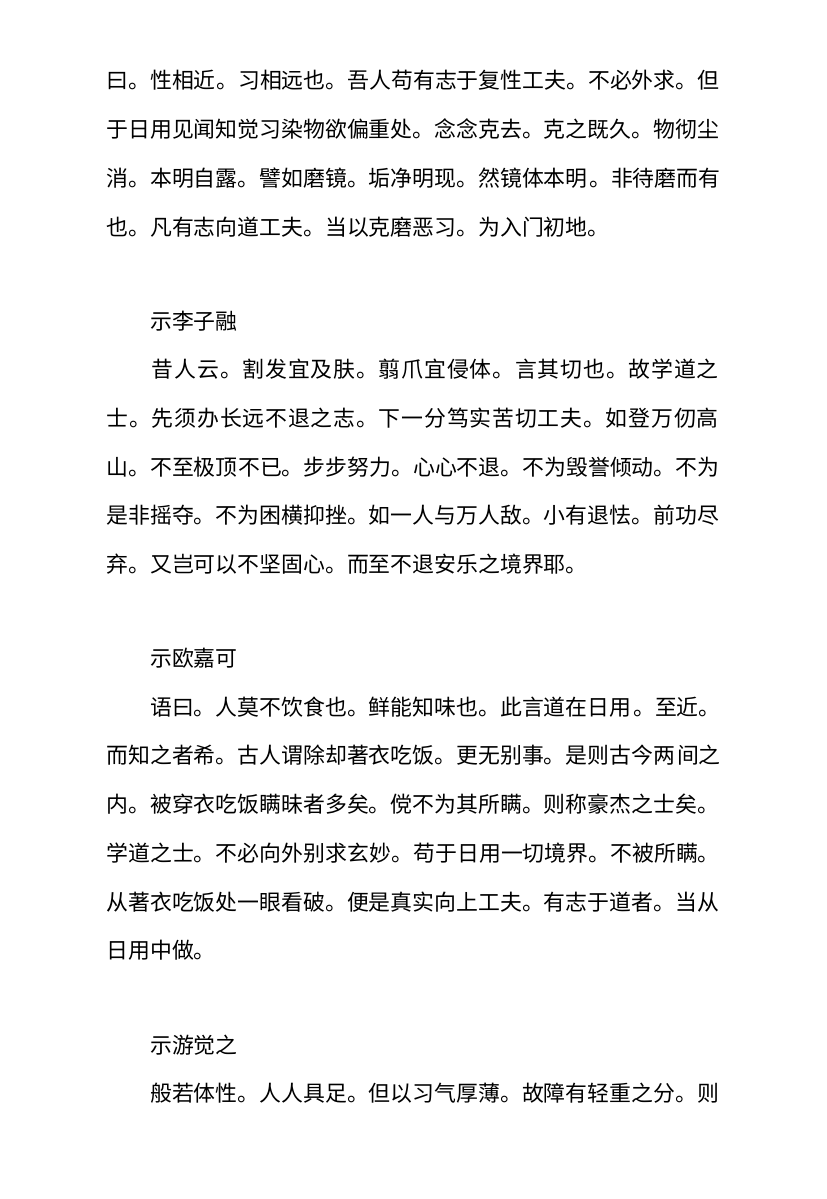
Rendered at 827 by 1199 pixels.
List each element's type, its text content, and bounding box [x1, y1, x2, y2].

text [106, 1076, 721, 1108]
text 昔人云。割发宜及肤。翦爪宜侵体。言其切也。故学道之士。先须办长远不退之志。下一分笃实苦切工夫。如登万仞高山。不至极顶不已。步步努力。心心不退。不为毁誉倾动。不为是非摇夺。不为困横抑挫。如一人与万人敌。小有退怯。前功尽弃。又岂可以不坚固心。而至不退安乐之境界耶。 [106, 352, 721, 579]
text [106, 63, 721, 242]
text 示游觉之 [106, 1027, 721, 1060]
text 示欧嘉可 [106, 641, 721, 673]
text 示李子融 [106, 303, 721, 336]
text 语曰。人莫不饮食也。鲜能知味也。此言道在日用。至近。而知之者希。古人谓除却著衣吃饭。更无别事。是则古今两间之内。被穿衣吃饭瞒昧者多矣。傥不为其所瞒。则称豪杰之士矣。学道之士。不必向外别求玄妙。苟于日用一切境界。不被所瞒。从著衣吃饭处一眼看破。便是真实向上工夫。有志于道者。当从日用中做。 [106, 689, 721, 966]
